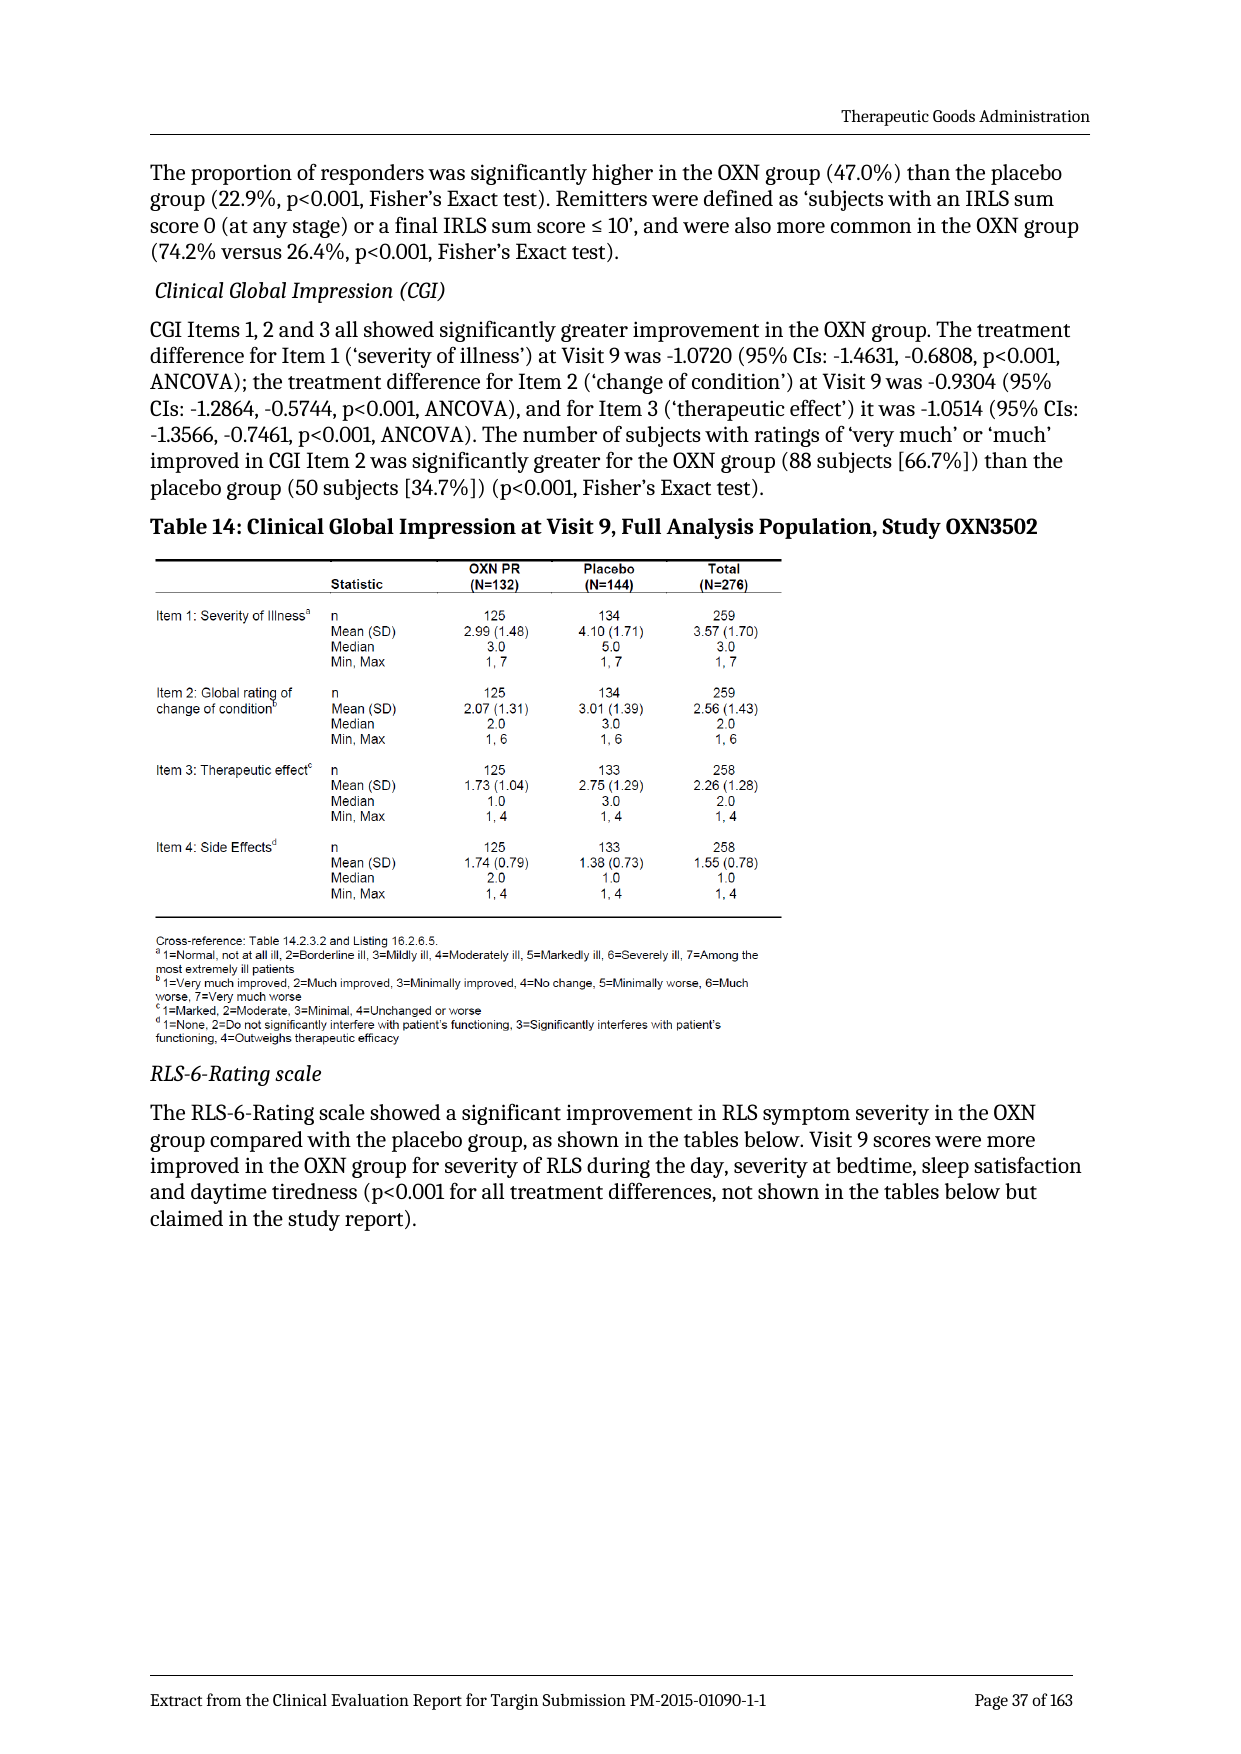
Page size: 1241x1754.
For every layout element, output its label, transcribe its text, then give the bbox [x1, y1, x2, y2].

text The RLS-6-Rating scale showed a significant improvement in RLS symptom severity in the OXN group compared with the placebo group, as shown in the tables below. Visit 9 scores were more improved in the OXN group for severity of RLS during the day, severity at bedtime, sleep satisfaction and daytime tiredness (p<0.001 for all treatment differences, not shown in the tables below but claimed in the study report). [150, 1100, 1090, 1232]
subtitle RLS-6-Rating scale [150, 1061, 1090, 1088]
title Table 14: Clinical Global Impression at Visit 9, Full Analysis Population, Study OXN3502 [150, 513, 1090, 540]
text CGI Items 1, 2 and 3 all showed significantly greater improvement in the OXN group. The treatment difference for Item 1 (‘severity of illness’) at Visit 9 was -1.0720 (95% CIs: -1.4631, -0.6808, p<0.001, ANCOVA); the treatment difference for Item 2 (‘change of condition’) at Visit 9 was -0.9304 (95% CIs: -1.2864, -0.5744, p<0.001, ANCOVA), and for Item 3 (‘therapeutic effect’) it was -1.0514 (95% CIs: -1.3566, -0.7461, p<0.001, ANCOVA). The number of subjects with ratings of ‘very much’ or ‘much’ improved in CGI Item 2 was significantly greater for the OXN group (88 subjects [66.7%]) than the placebo group (50 subjects [34.7%]) (p<0.001, Fisher’s Exact test). [150, 316, 1090, 501]
subtitle Clinical Global Impression (CGI) [150, 278, 1090, 304]
picture [150, 558, 786, 1049]
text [150, 160, 1090, 265]
